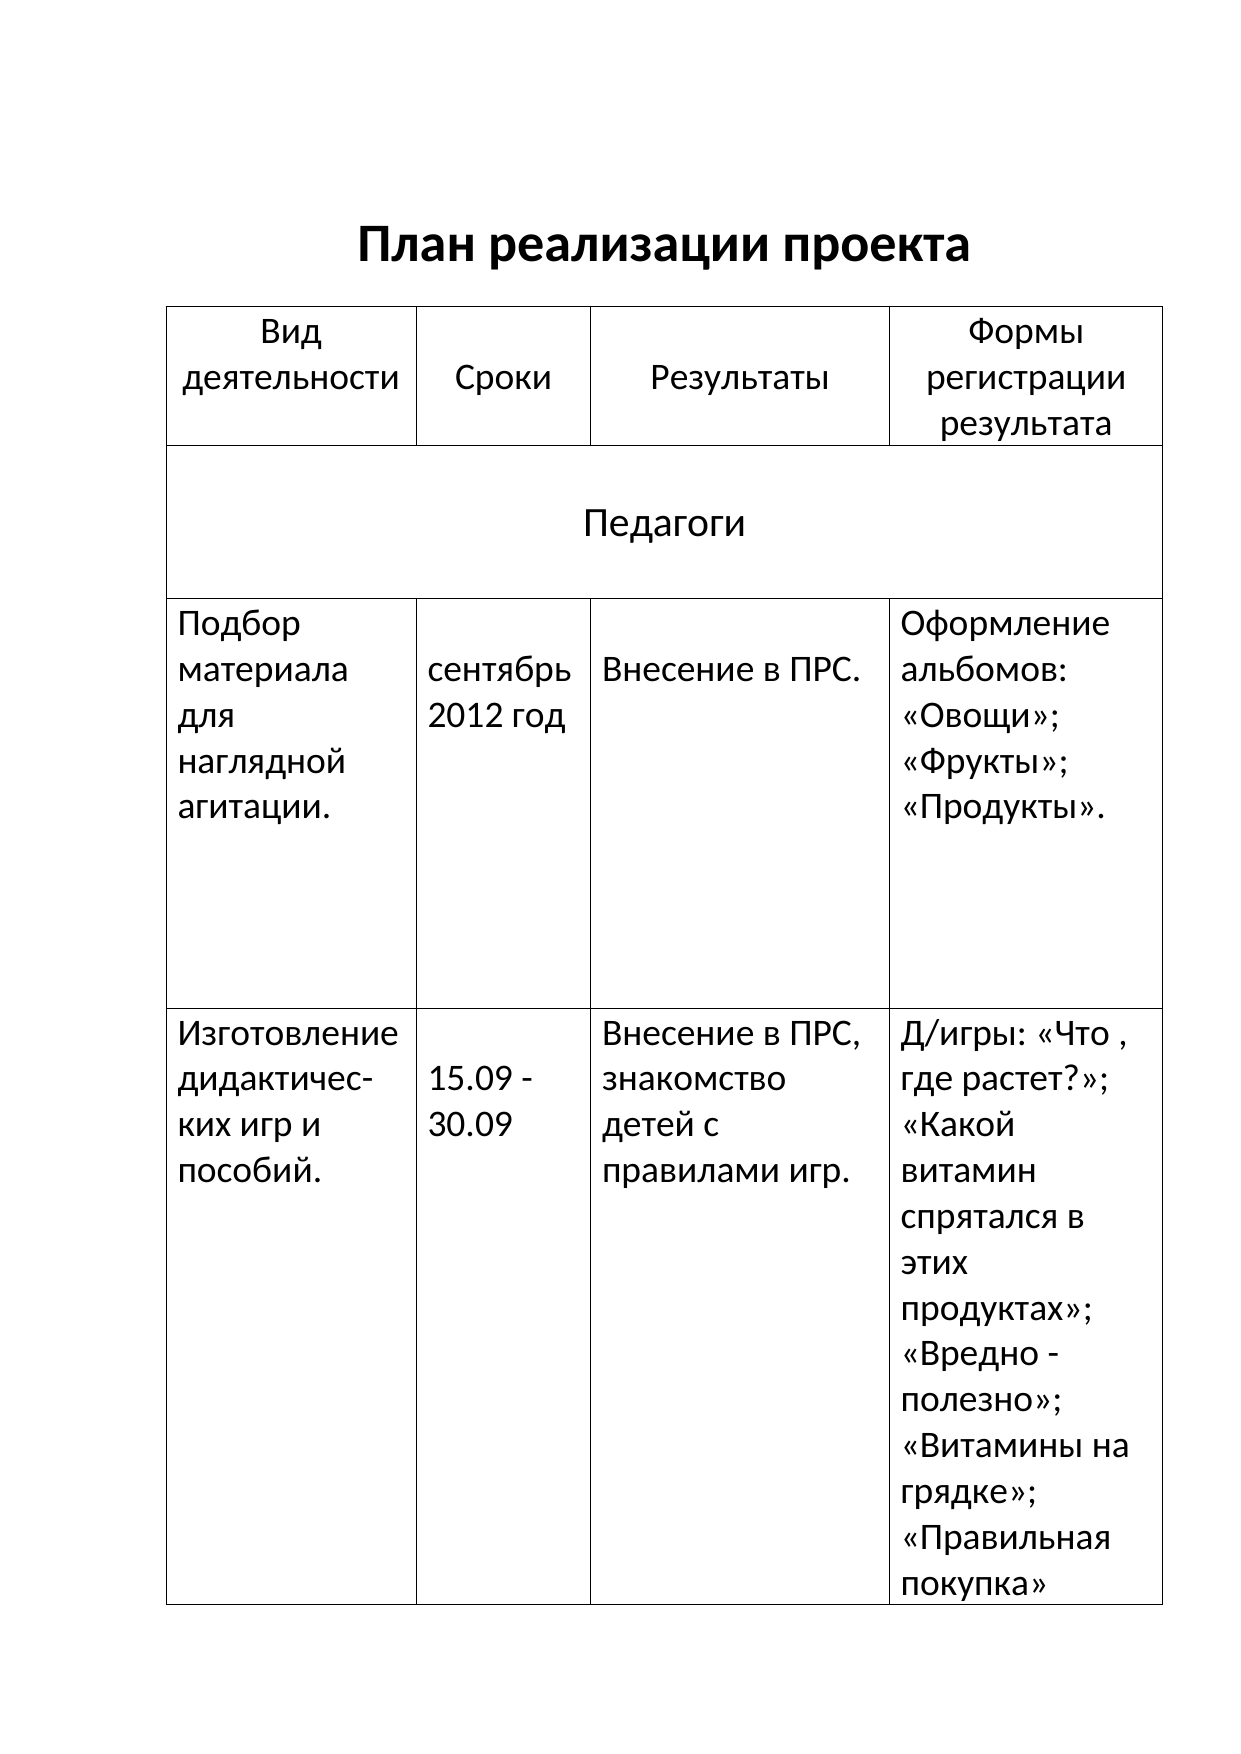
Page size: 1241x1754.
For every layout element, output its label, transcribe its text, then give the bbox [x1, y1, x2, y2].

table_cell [167, 1009, 416, 1604]
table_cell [890, 1009, 1162, 1604]
table_header Формы регистрации результата [890, 307, 1162, 444]
table_cell сентябрь 2012 год [417, 599, 590, 1007]
table_cell Подбор материала для наглядной агитации. [167, 599, 416, 1007]
table_header Результаты [591, 307, 889, 444]
table_cell 15.09 - 30.09 [417, 1009, 590, 1604]
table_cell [591, 1009, 889, 1604]
table_cell Внесение в ПРС. [591, 599, 889, 1007]
table_header Вид деятельности [167, 307, 416, 444]
text План реализации проекта [177, 209, 1152, 275]
table_header Сроки [417, 307, 590, 444]
table_cell Педагоги [167, 446, 1162, 598]
table_cell Оформление альбомов: «Овощи»; «Фрукты»; «Продукты». [890, 599, 1162, 1007]
